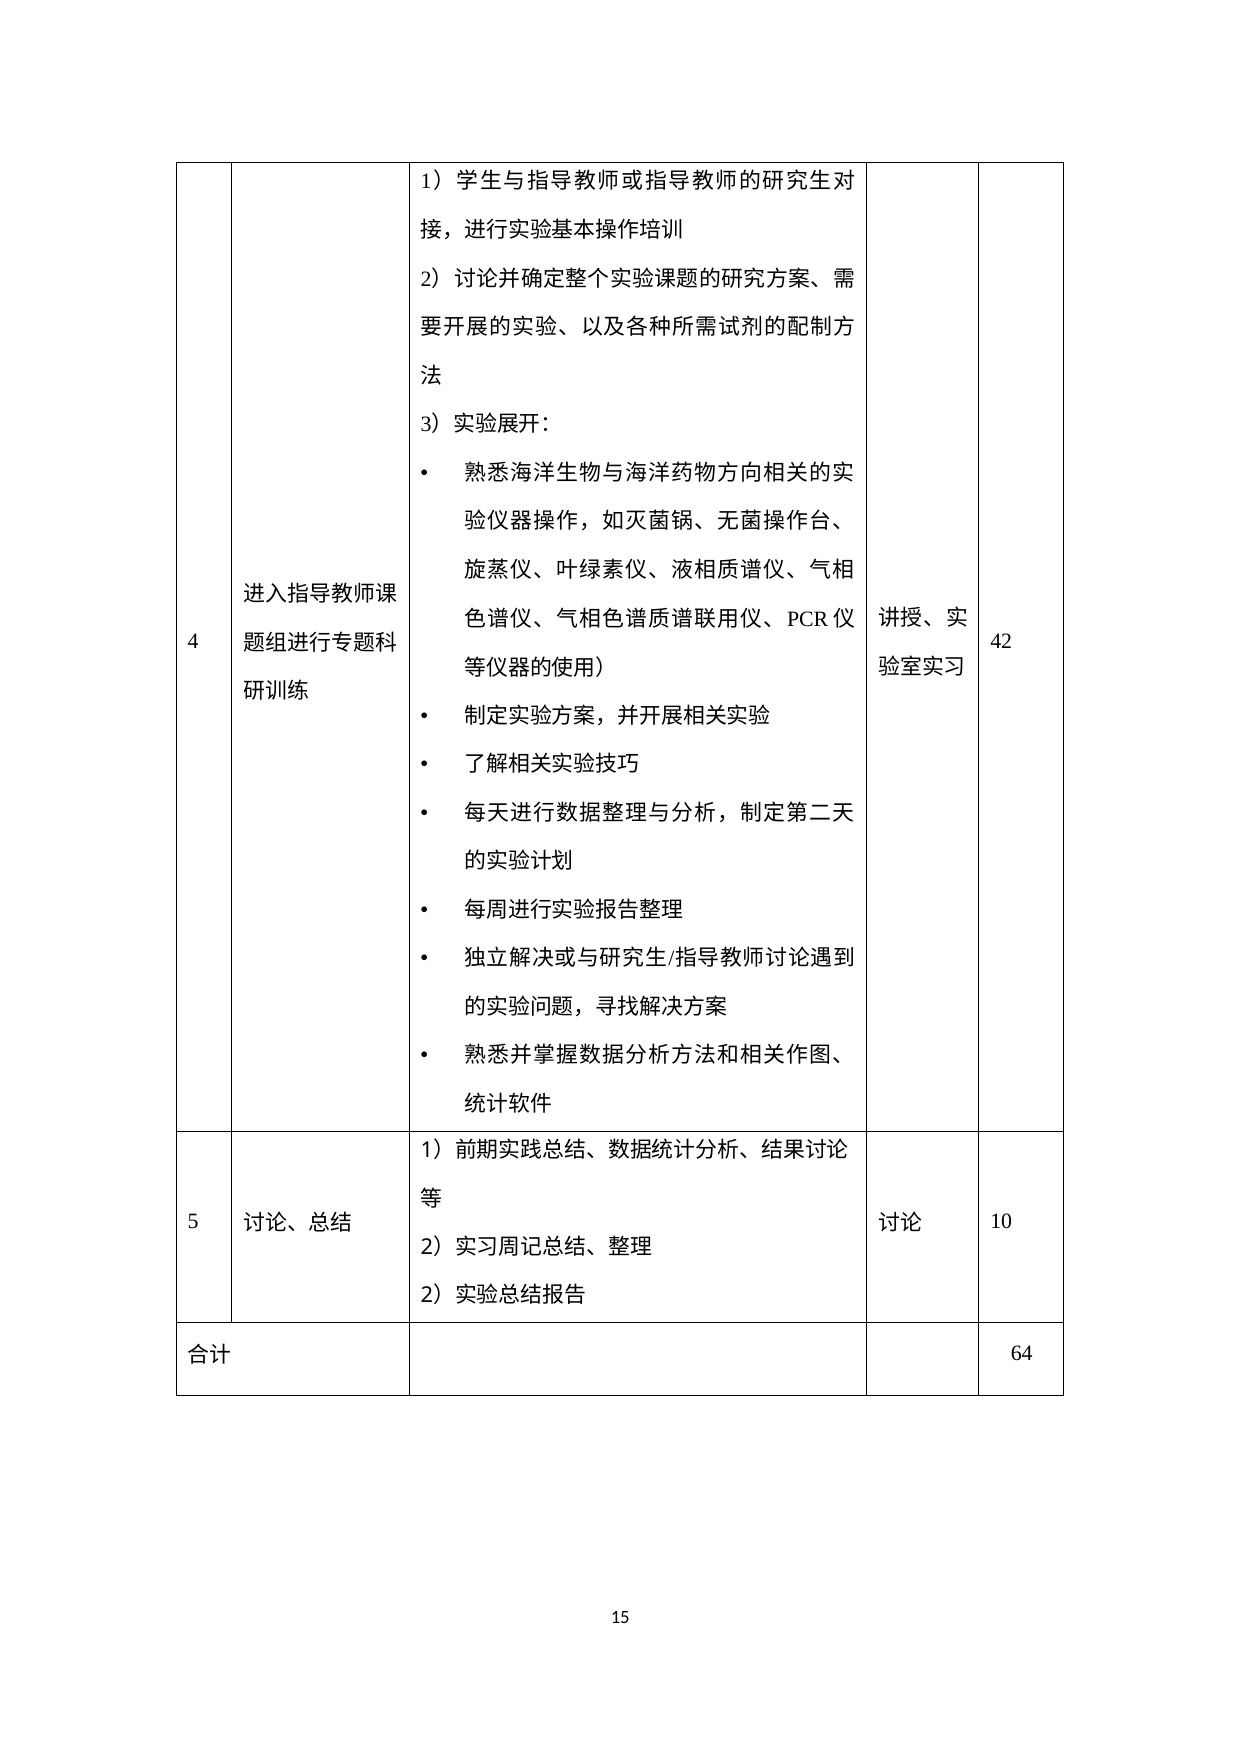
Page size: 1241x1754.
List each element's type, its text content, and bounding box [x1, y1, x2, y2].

table_cell 42 [979, 163, 1063, 1131]
table_cell [867, 1323, 978, 1395]
table_cell 讨论 [867, 1132, 978, 1322]
table_cell 合计 [177, 1323, 409, 1395]
table_cell 5 [177, 1132, 231, 1322]
table_cell 1）学生与指导教师或指导教师的研究生对接，进行实验基本操作培训 2）讨论并确定整个实验课题的研究方案、需要开展的实验、以及各种所需试剂的配制方法 3）实验展开： 熟悉海洋生物与海洋药物方向相关的实验仪器操作，如灭菌锅、无菌操作台、旋蒸仪、叶绿素仪、液相质谱仪、气相色谱仪、气相色谱质谱联用仪、PCR仪等仪器的使用） 制定实验方案，并开展相关实验 了解相关实验技巧 每天进行数据整理与分析，制定第二天的实验计划 每周进行实验报告整理 独立解决或与研究生/指导教师讨论遇到的实验问题，寻找解决方案 熟悉并掌握数据分析方法和相关作图、统计软件 [410, 163, 866, 1131]
table_cell 64 [979, 1323, 1063, 1395]
table_cell 1）前期实践总结、数据统计分析、结果讨论等 2）实习周记总结、整理 2）实验总结报告 [410, 1132, 866, 1322]
table_cell 讲授、实验室实习 [867, 163, 978, 1131]
table_cell 10 [979, 1132, 1063, 1322]
table_cell 讨论、总结 [232, 1132, 409, 1322]
table_cell 进入指导教师课题组进行专题科研训练 [232, 163, 409, 1131]
table_cell [410, 1323, 866, 1395]
table_cell 4 [177, 163, 231, 1131]
